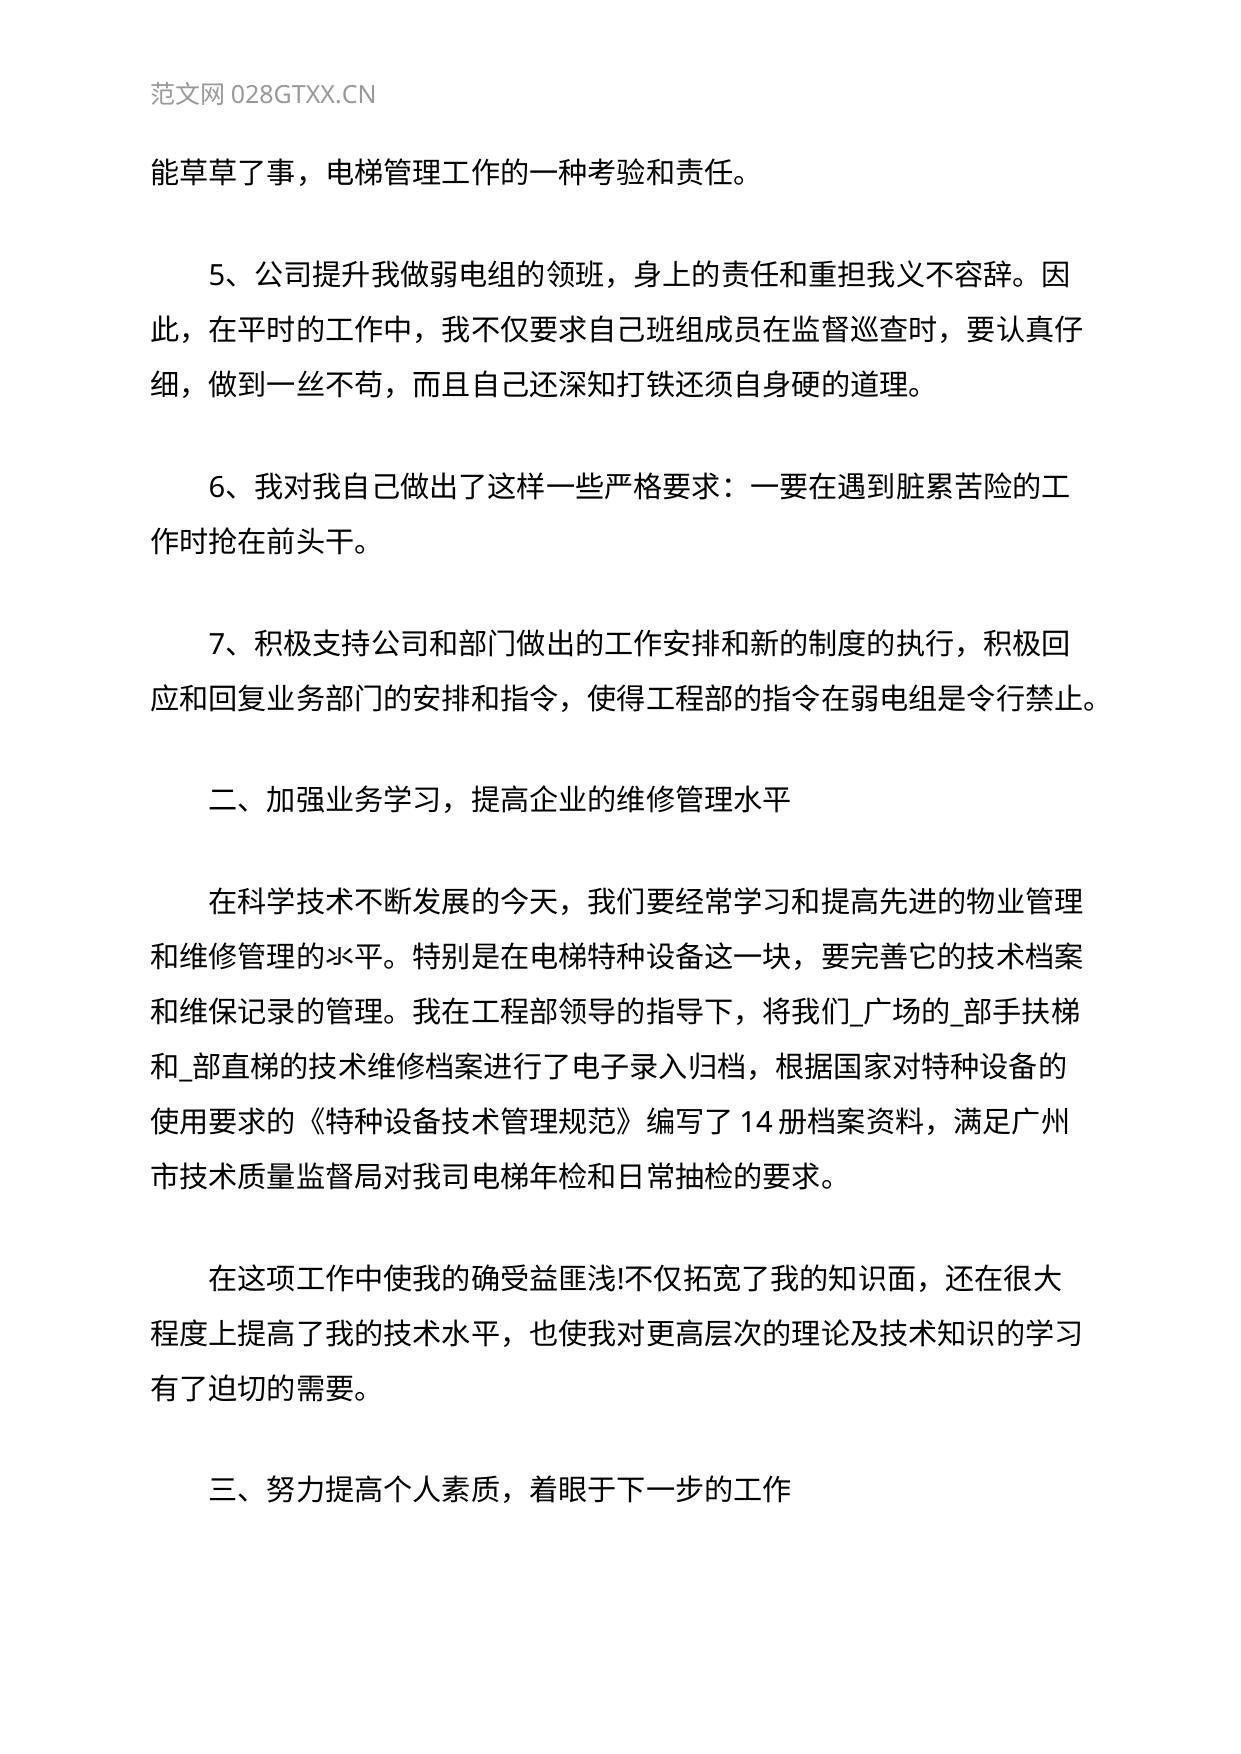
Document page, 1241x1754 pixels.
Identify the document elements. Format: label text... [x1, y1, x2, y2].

text 二、加强业务学习，提高企业的维修管理水平 [150, 777, 1090, 819]
text 5、公司提升我做弱电组的领班，身上的责任和重担我义不容辞。因此，在平时的工作中，我不仅要求自己班组成员在监督巡查时，要认真仔细，做到一丝不苟，而且自己还深知打铁还须自身硬的道理。 [150, 252, 1090, 404]
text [150, 150, 1090, 192]
text 6、我对我自己做出了这样一些严格要求：一要在遇到脏累苦险的工作时抢在前头干。 [150, 463, 1090, 561]
text 在科学技术不断发展的今天，我们要经常学习和提高先进的物业管理和维修管理的氺平。特别是在电梯特种设备这一块，要完善它的技术档案和维保记录的管理。我在工程部领导的指导下，将我们_广场的_部手扶梯和_部直梯的技术维修档案进行了电子录入归档，根据国家对特种设备的使用要求的《特种设备技术管理规范》编写了14册档案资料，满足广州市技术质量监督局对我司电梯年检和日常抽检的要求。 [150, 879, 1090, 1196]
text 7、积极支持公司和部门做出的工作安排和新的制度的执行，积极回应和回复业务部门的安排和指令，使得工程部的指令在弱电组是令行禁止。 [150, 620, 1090, 717]
text 在这项工作中使我的确受益匪浅!不仅拓宽了我的知识面，还在很大程度上提高了我的技术水平，也使我对更高层次的理论及技术知识的学习有了迫切的需要。 [150, 1255, 1090, 1407]
text 三、努力提高个人素质，着眼于下一步的工作 [150, 1467, 1090, 1509]
